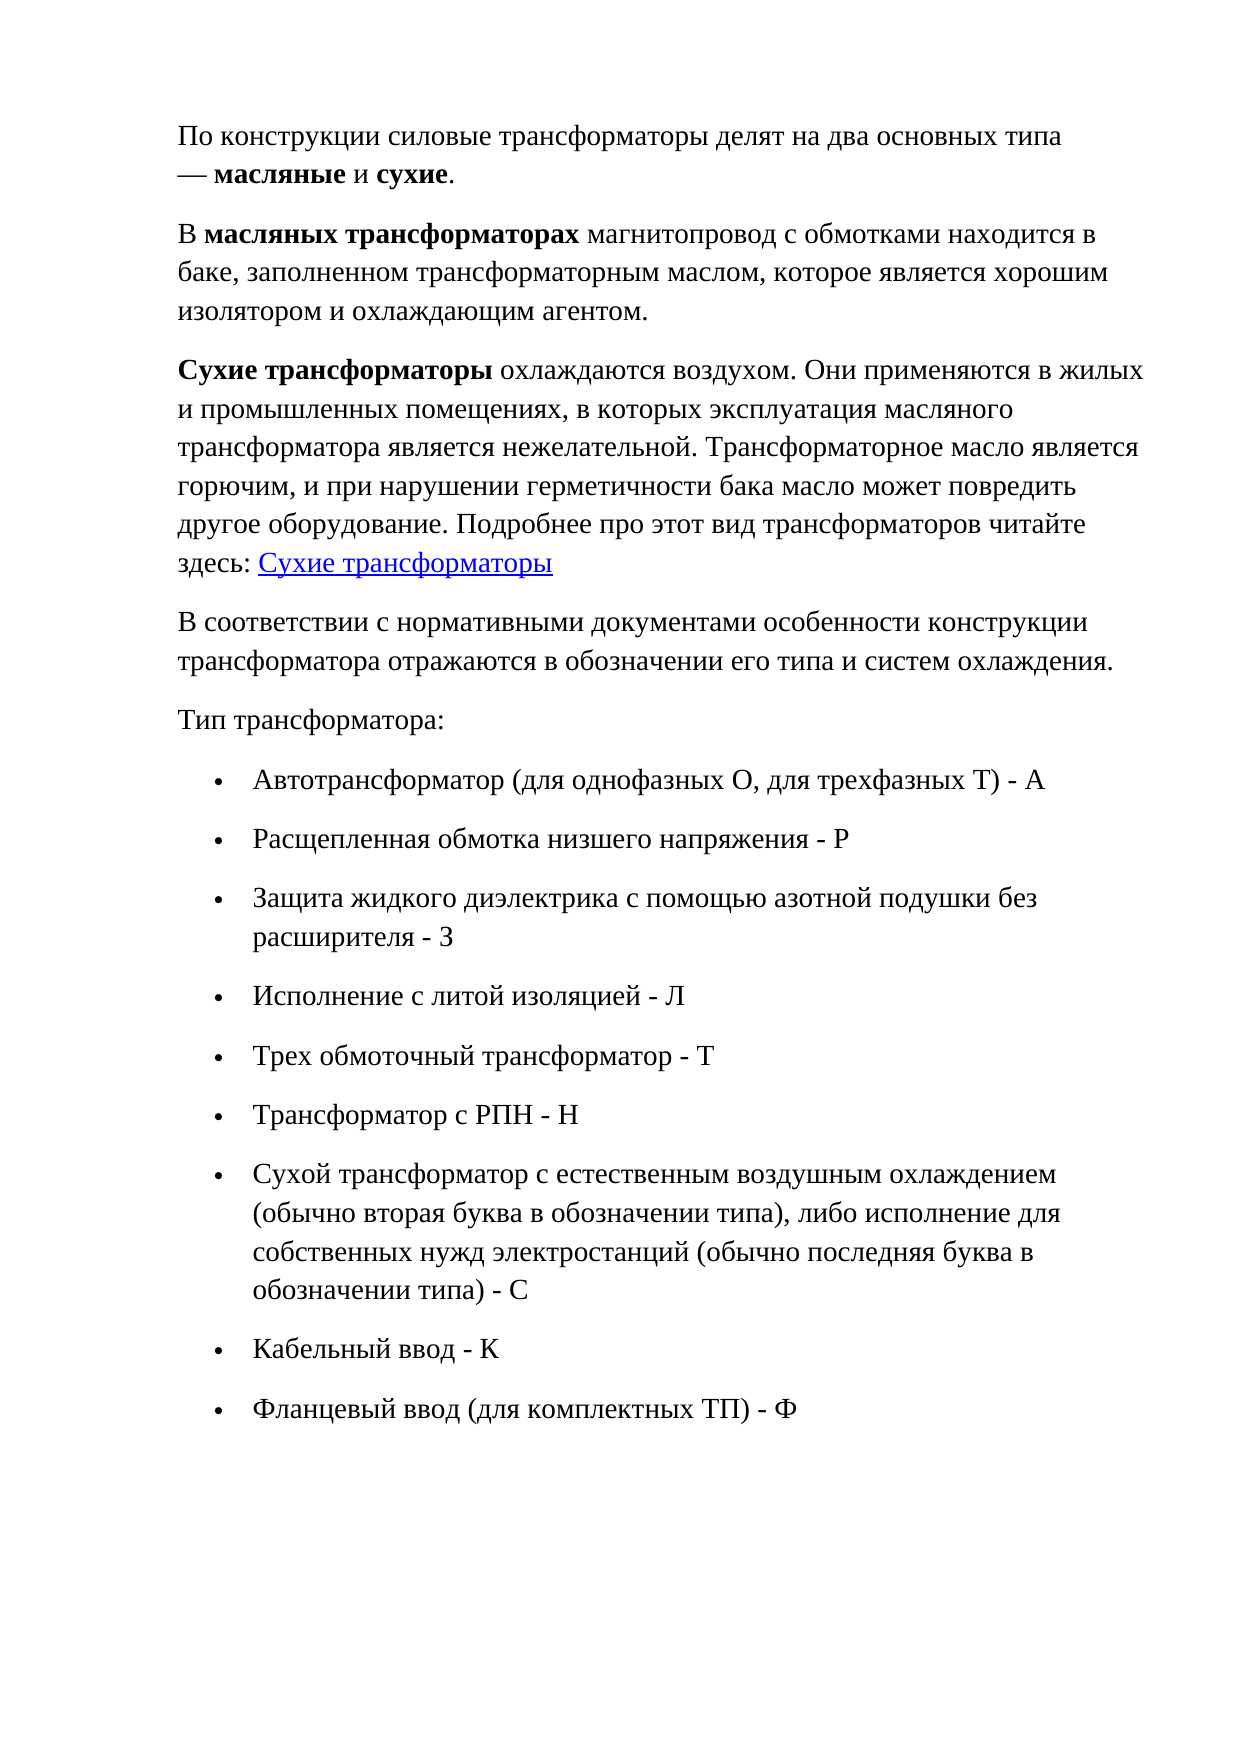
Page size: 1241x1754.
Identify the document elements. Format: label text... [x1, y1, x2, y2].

list Трансформатор с РПН - Н [215, 1097, 1152, 1131]
list Фланцевый ввод (для комплектных ТП) - Ф [215, 1391, 1152, 1424]
text Сухие трансформаторы охлаждаются воздухом. Они применяются в жилых и промышленных помещениях, в которых эксплуатация масляного трансформатора является нежелательной. Трансформаторное масло является горючим, и при нарушении герметичности бака масло может повредить другое оборудование. Подробнее про этот вид трансформаторов читайте здесь: Сухие трансформаторы [177, 352, 1152, 579]
text По конструкции силовые трансформаторы делят на два основных типа — масляные и сухие. [177, 118, 1152, 190]
list Защита жидкого диэлектрика с помощью азотной подушки без расширителя - З [215, 881, 1152, 953]
text Тип трансформатора: [177, 702, 1152, 736]
list Расщепленная обмотка низшего напряжения - Р [215, 821, 1152, 855]
text В масляных трансформаторах магнитопровод с обмотками находится в баке, заполненном трансформаторным маслом, которое является хорошим изолятором и охлаждающим агентом. [177, 216, 1152, 327]
list Трех обмоточный трансформатор - Т [215, 1038, 1152, 1071]
list Исполнение с литой изоляцией - Л [215, 978, 1152, 1012]
list Автотрансформатор (для однофазных О, для трехфазных Т) - А [215, 762, 1152, 795]
text В соответствии с нормативными документами особенности конструкции трансформатора отражаются в обозначении его типа и систем охлаждения. [177, 604, 1152, 677]
list Кабельный ввод - К [215, 1332, 1152, 1365]
list Сухой трансформатор с естественным воздушным охлаждением (обычно вторая буква в обозначении типа), либо исполнение для собственных нужд электростанций (обычно последняя буква в обозначении типа) - С [215, 1157, 1152, 1306]
